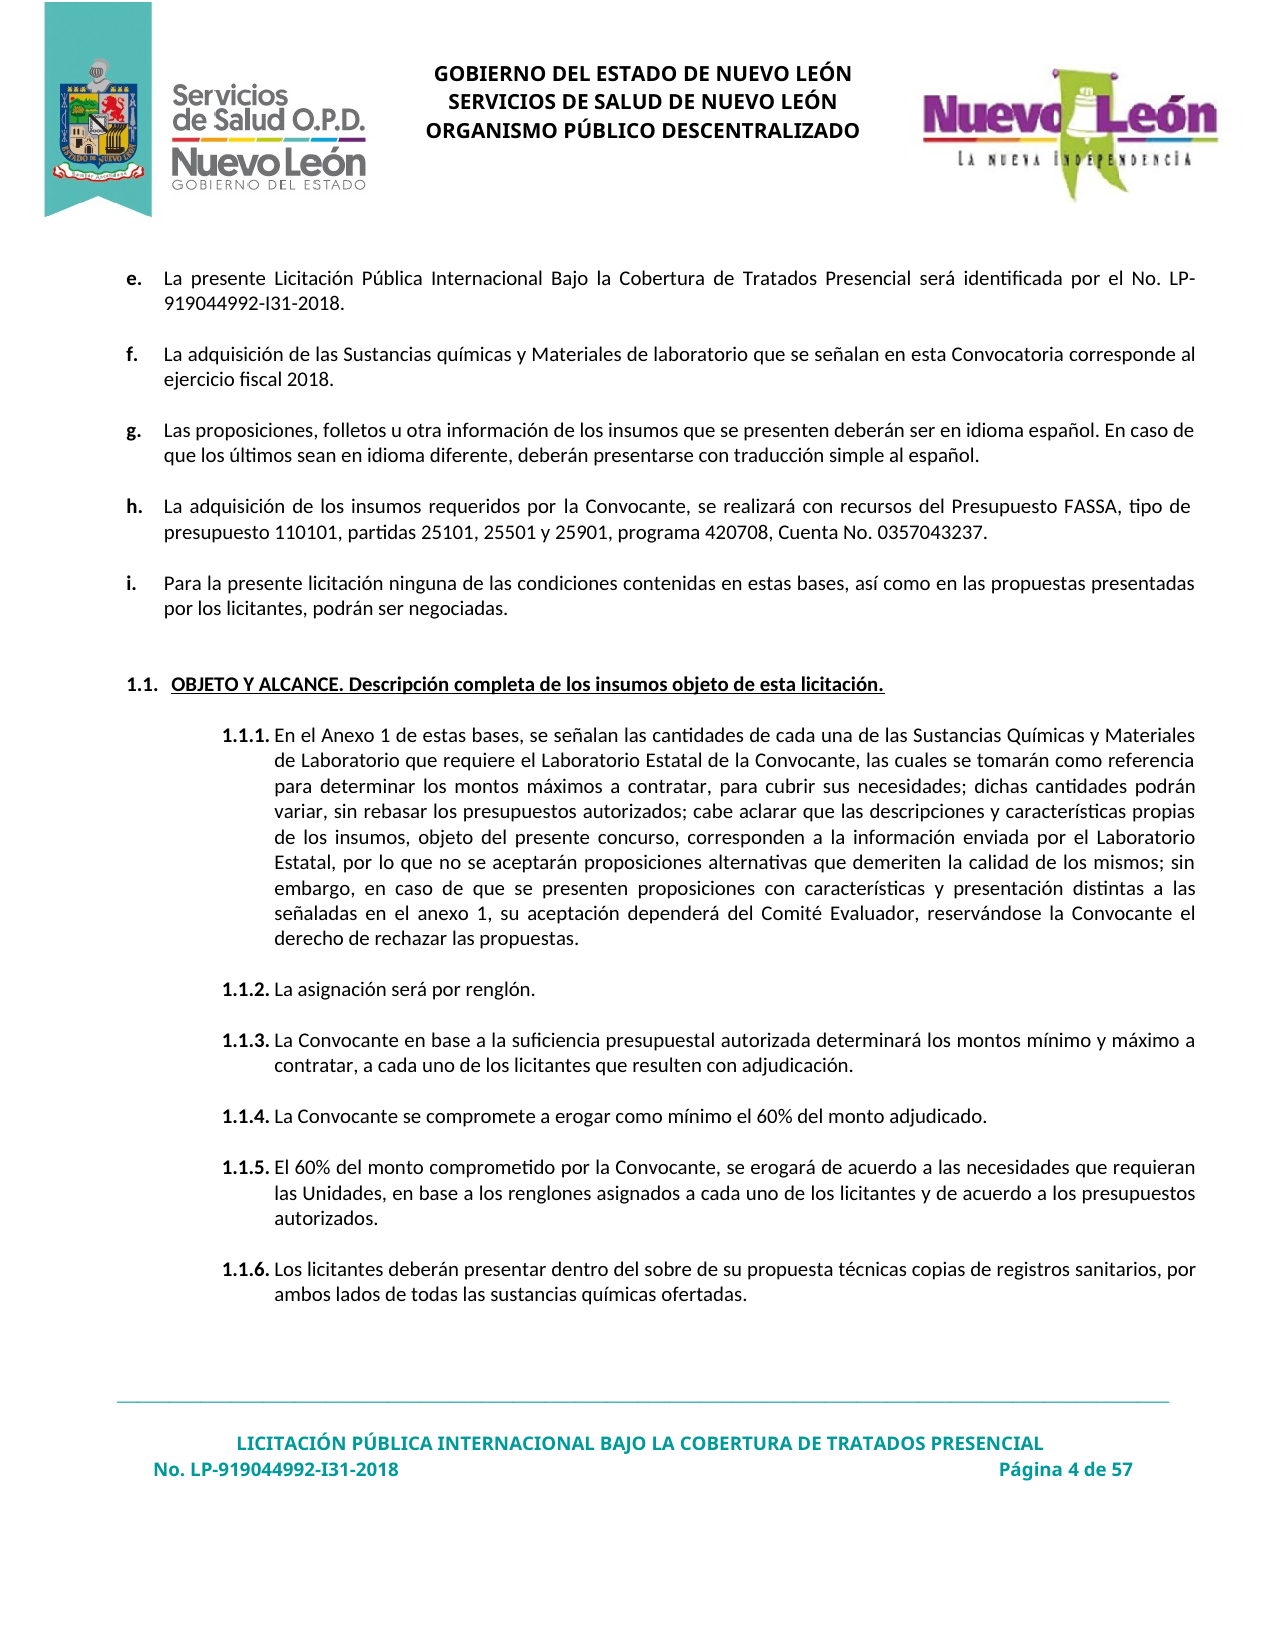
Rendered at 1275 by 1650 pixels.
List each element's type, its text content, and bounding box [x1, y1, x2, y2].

list La presente Licitación Pública Internacional Bajo la Cobertura de Tratados Presencial será identificada por el No. LP-919044992-I31-2018. [126, 265, 1197, 316]
list La asignación será por renglón. [222, 976, 1197, 1002]
list La Convocante en base a la suficiencia presupuestal autorizada determinará los montos mínimo y máximo a contratar, a cada uno de los licitantes que resulten con adjudicación. [222, 1027, 1197, 1078]
picture [15, 2, 1249, 229]
list El 60% del monto comprometido por la Convocante, se erogará de acuerdo a las necesidades que requieran las Unidades, en base a los renglones asignados a cada uno de los licitantes y de acuerdo a los presupuestos autorizados. [222, 1154, 1197, 1231]
list OBJETO Y ALCANCE. Descripción completa de los insumos objeto de esta licitación. [126, 671, 1197, 697]
list La adquisición de las Sustancias químicas y Materiales de laboratorio que se señalan en esta Convocatoria corresponde al ejercicio fiscal 2018. [126, 341, 1197, 392]
list Las proposiciones, folletos u otra información de los insumos que se presenten deberán ser en idioma español. En caso de que los últimos sean en idioma diferente, deberán presentarse con traducción simple al español. [126, 417, 1197, 468]
list Para la presente licitación ninguna de las condiciones contenidas en estas bases, así como en las propuestas presentadas por los licitantes, podrán ser negociadas. [126, 570, 1197, 621]
list En el Anexo 1 de estas bases, se señalan las cantidades de cada una de las Sustancias Químicas y Materiales de Laboratorio que requiere el Laboratorio Estatal de la Convocante, las cuales se tomarán como referencia para determinar los montos máximos a contratar, para cubrir sus necesidades; dichas cantidades podrán variar, sin rebasar los presupuestos autorizados; cabe aclarar que las descripciones y características propias de los insumos, objeto del presente concurso, corresponden a la información enviada por el Laboratorio Estatal, por lo que no se aceptarán proposiciones alternativas que demeriten la calidad de los mismos; sin embargo, en caso de que se presenten proposiciones con características y presentación distintas a las señaladas en el anexo 1, su aceptación dependerá del Comité Evaluador, reservándose la Convocante el derecho de rechazar las propuestas. [222, 722, 1197, 951]
list Los licitantes deberán presentar dentro del sobre de su propuesta técnicas copias de registros sanitarios, por ambos lados de todas las sustancias químicas ofertadas. [222, 1256, 1197, 1307]
list La adquisición de los insumos requeridos por la Convocante, se realizará con recursos del Presupuesto FASSA, tipo de presupuesto 110101, partidas 25101, 25501 y 25901, programa 420708, Cuenta No. 0357043237. [126, 493, 1192, 544]
list La Convocante se compromete a erogar como mínimo el 60% del monto adjudicado. [222, 1103, 1197, 1129]
